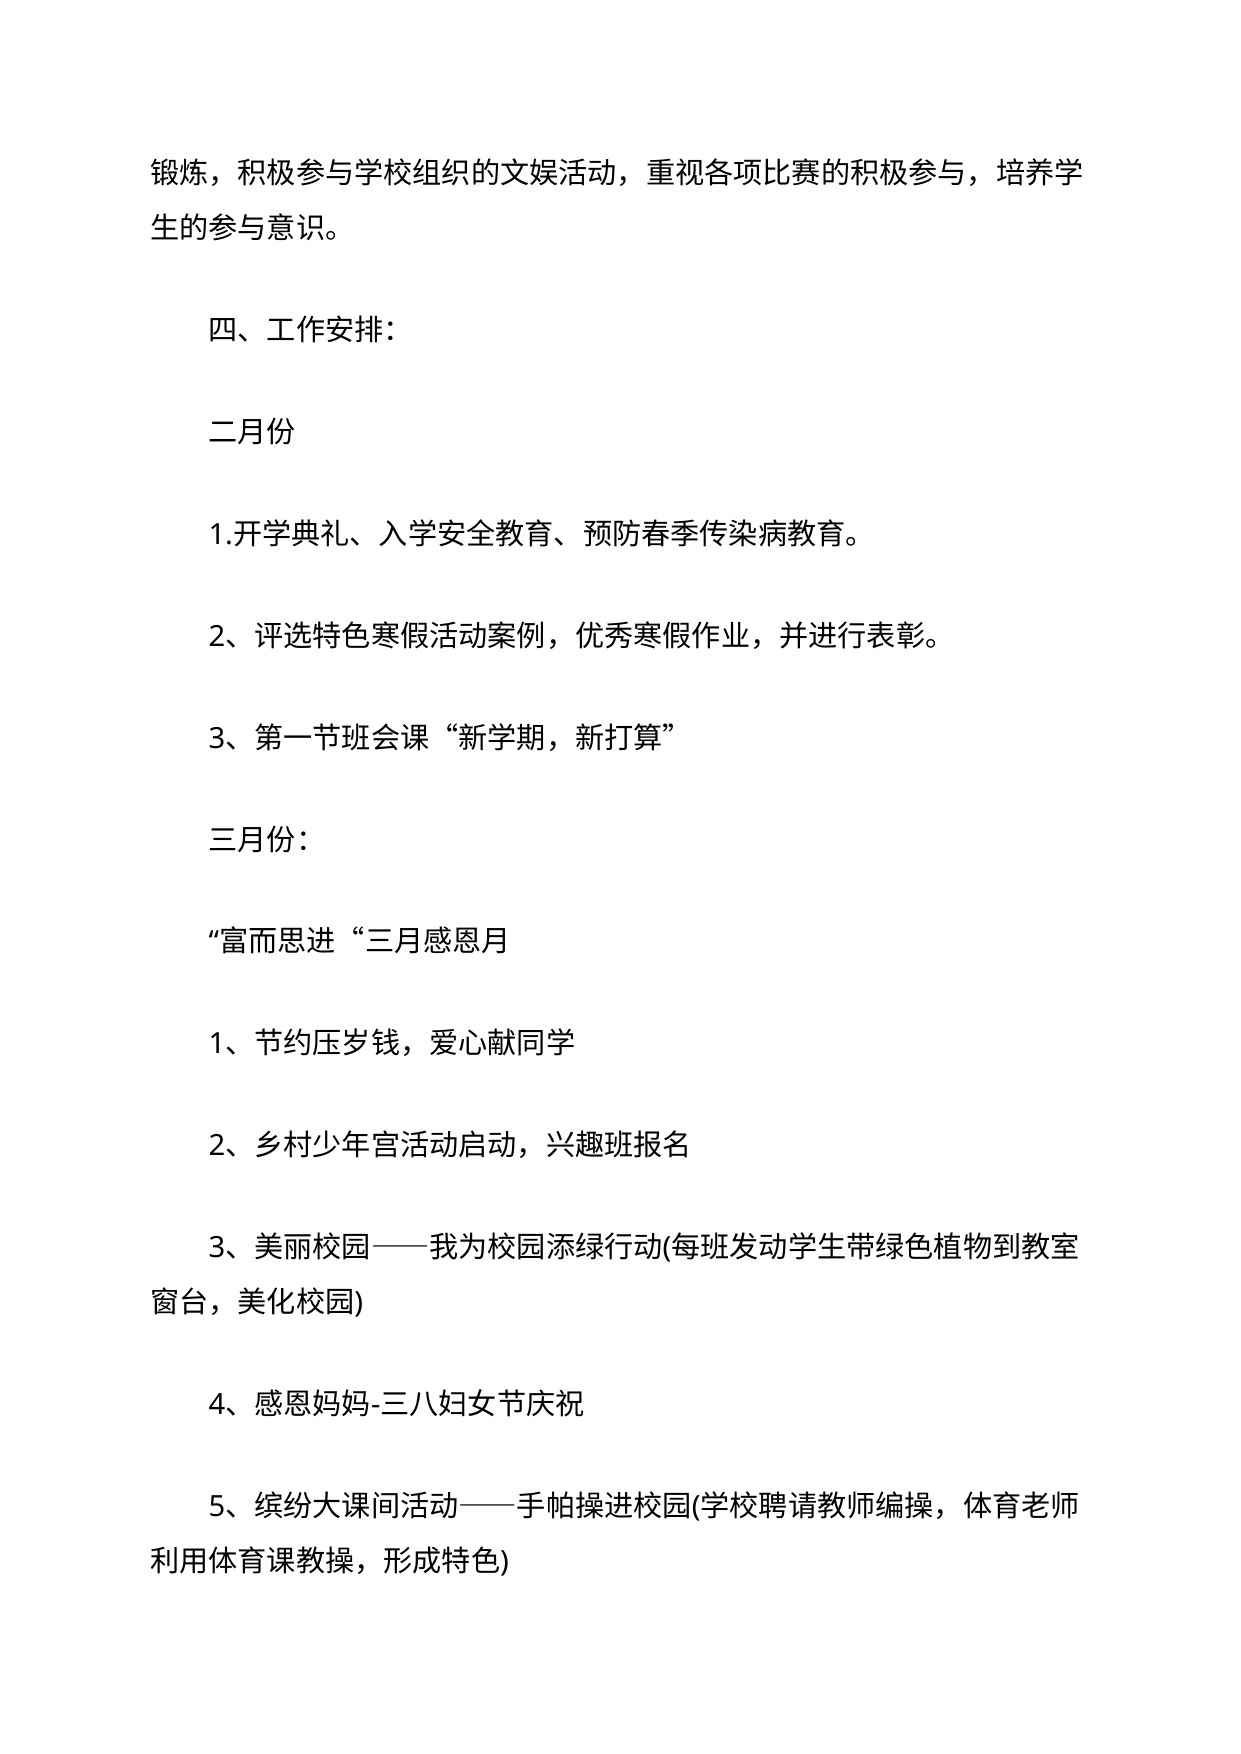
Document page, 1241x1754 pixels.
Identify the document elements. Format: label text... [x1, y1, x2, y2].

text 1.开学典礼、入学安全教育、预防春季传染病教育。 [150, 510, 1090, 553]
text 3、美丽校园——我为校园添绿行动(每班发动学生带绿色植物到教室窗台，美化校园) [150, 1224, 1090, 1321]
text 5、缤纷大课间活动——手帕操进校园(学校聘请教师编操，体育老师利用体育课教操，形成特色) [150, 1483, 1090, 1580]
text 4、感恩妈妈-三八妇女节庆祝 [150, 1381, 1090, 1423]
text 2、评选特色寒假活动案例，优秀寒假作业，并进行表彰。 [150, 612, 1090, 654]
text 1、节约压岁钱，爱心献同学 [150, 1020, 1090, 1062]
text 2、乡村少年宫活动启动，兴趣班报名 [150, 1122, 1090, 1164]
text 三月份： [150, 816, 1090, 858]
text “富而思进“三月感恩月 [150, 918, 1090, 960]
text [150, 150, 1090, 247]
text 二月份 [150, 408, 1090, 451]
text 3、第一节班会课“新学期，新打算” [150, 714, 1090, 757]
text 四、工作安排： [150, 307, 1090, 349]
